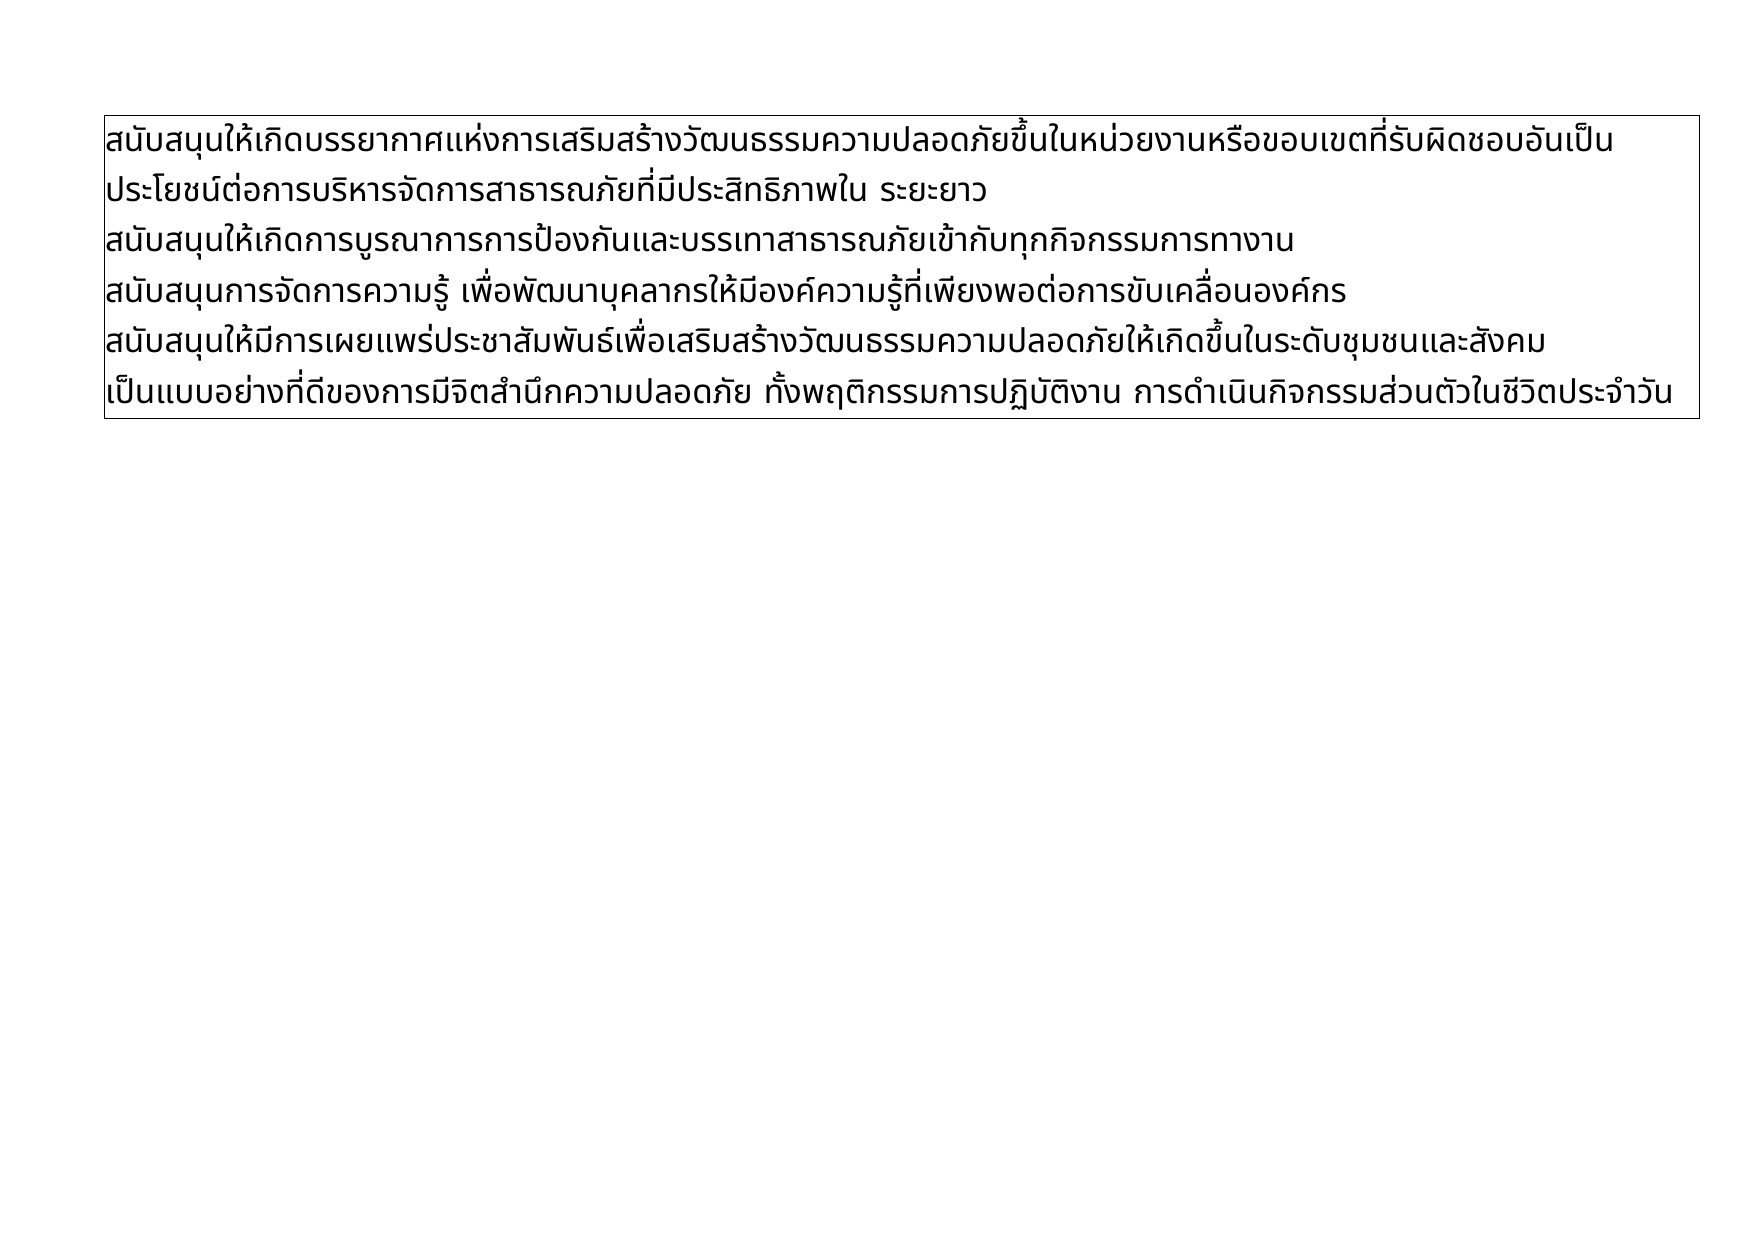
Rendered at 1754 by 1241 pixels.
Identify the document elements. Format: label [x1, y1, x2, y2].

table_cell [105, 116, 1699, 418]
